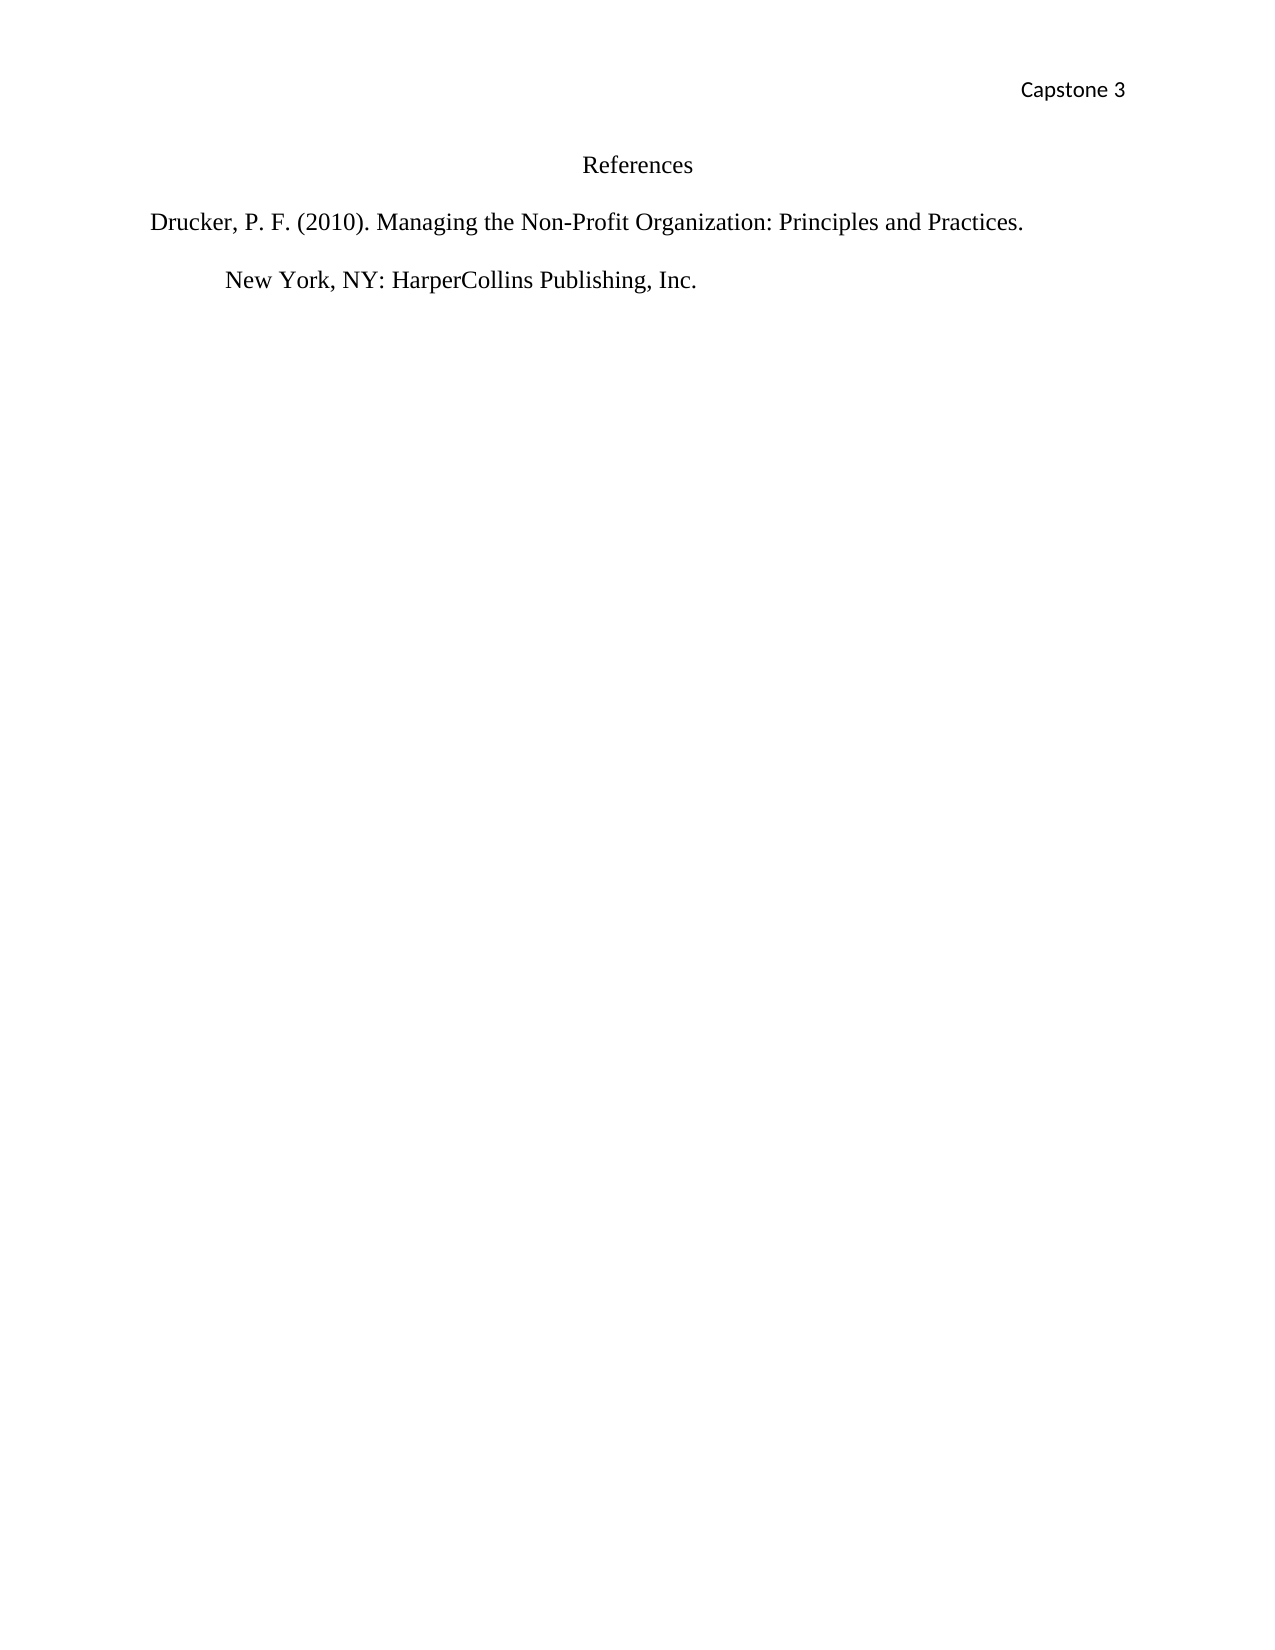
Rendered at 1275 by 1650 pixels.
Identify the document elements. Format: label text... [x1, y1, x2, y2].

text New York, NY: HarperCollins Publishing, Inc. [150, 265, 1125, 294]
text Drucker, P. F. (2010). Managing the Non-Profit Organization: Principles and Practices. [150, 207, 1125, 236]
text References [150, 150, 1125, 179]
